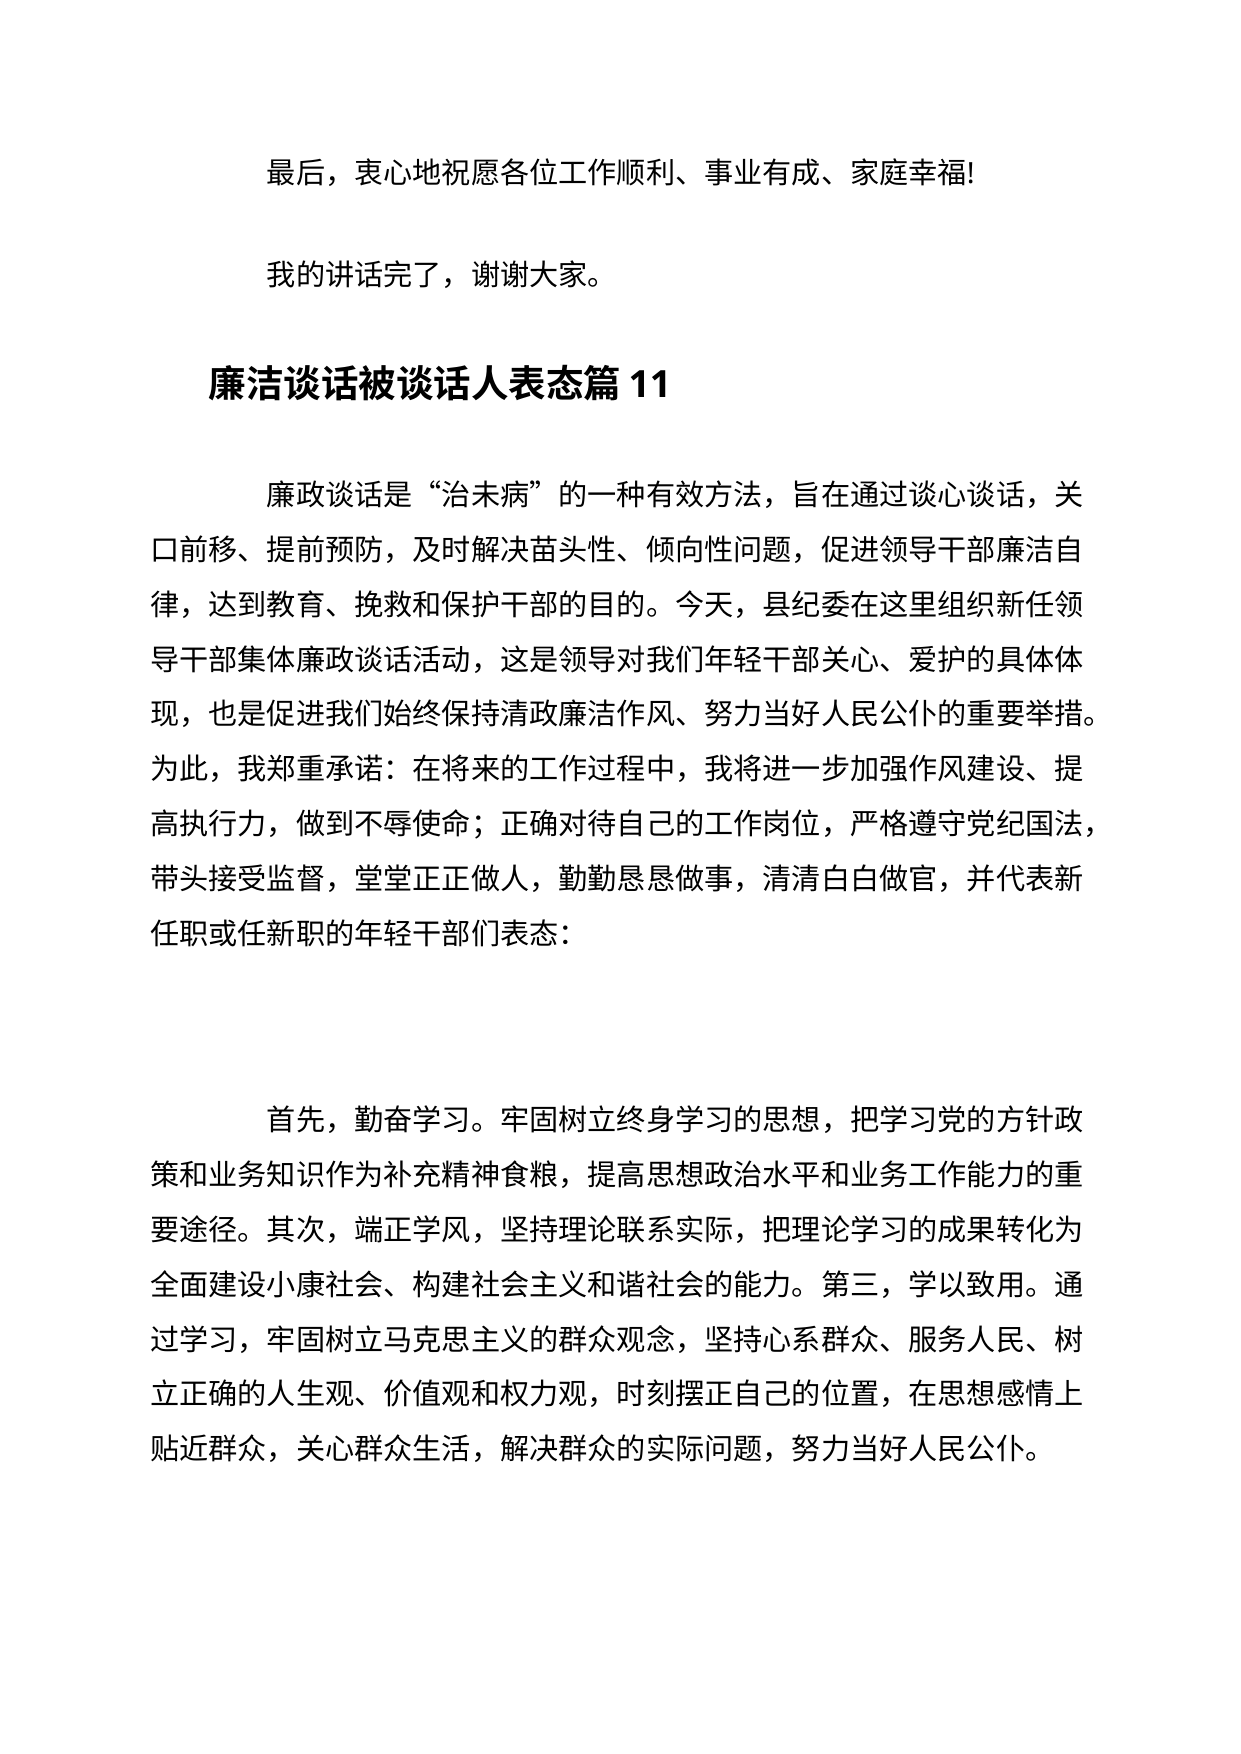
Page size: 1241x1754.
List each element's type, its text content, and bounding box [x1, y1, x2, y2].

text 最后，衷心地祝愿各位工作顺利、事业有成、家庭幸福! [150, 150, 1090, 192]
text 廉政谈话是“治未病”的一种有效方法，旨在通过谈心谈话，关口前移、提前预防，及时解决苗头性、倾向性问题，促进领导干部廉洁自律，达到教育、挽救和保护干部的目的。今天，县纪委在这里组织新任领导干部集体廉政谈话活动，这是领导对我们年轻干部关心、爱护的具体体现，也是促进我们始终保持清政廉洁作风、努力当好人民公仆的重要举措。为此，我郑重承诺：在将来的工作过程中，我将进一步加强作风建设、提高执行力，做到不辱使命；正确对待自己的工作岗位，严格遵守党纪国法，带头接受监督，堂堂正正做人，勤勤恳恳做事，清清白白做官，并代表新任职或任新职的年轻干部们表态： [150, 471, 1090, 953]
text 廉洁谈话被谈话人表态篇11 [150, 354, 1090, 408]
text 我的讲话完了，谢谢大家。 [150, 252, 1090, 294]
text 首先，勤奋学习。牢固树立终身学习的思想，把学习党的方针政策和业务知识作为补充精神食粮，提高思想政治水平和业务工作能力的重要途径。其次，端正学风，坚持理论联系实际，把理论学习的成果转化为全面建设小康社会、构建社会主义和谐社会的能力。第三，学以致用。通过学习，牢固树立马克思主义的群众观念，坚持心系群众、服务人民、树立正确的人生观、价值观和权力观，时刻摆正自己的位置，在思想感情上贴近群众，关心群众生活，解决群众的实际问题，努力当好人民公仆。 [150, 1096, 1090, 1468]
